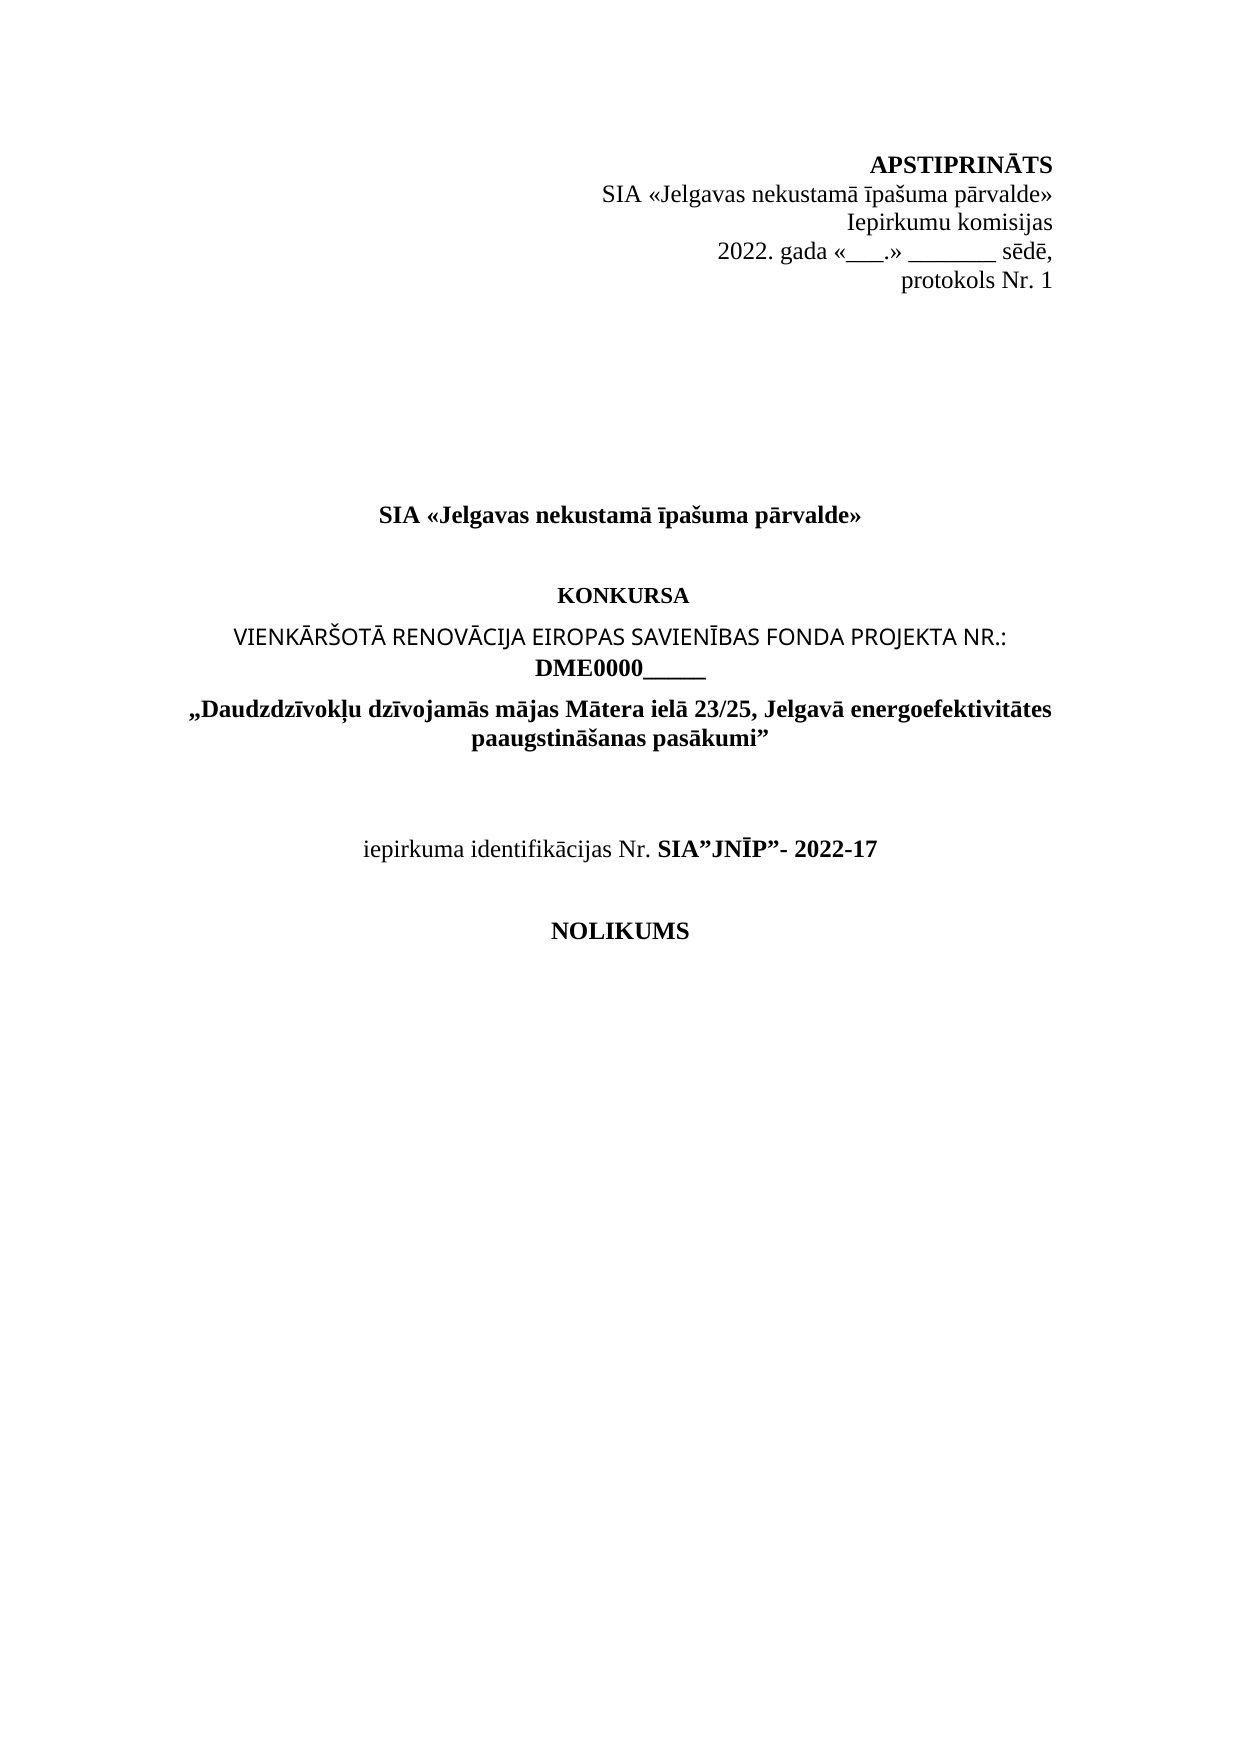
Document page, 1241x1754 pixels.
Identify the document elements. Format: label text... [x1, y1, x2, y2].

text Iepirkumu komisijas [187, 207, 1053, 236]
text 2022. gada «___.» _______ sēdē, [187, 236, 1053, 265]
text „Daudzdzīvokļu dzīvojamās mājas Mātera ielā 23/25, Jelgavā energoefektivitātes paaugstināšanas pasākumi” [187, 694, 1053, 751]
text APSTIPRINĀTS [187, 150, 1053, 179]
text KONKURSA [187, 582, 1053, 609]
text SIA «Jelgavas nekustamā īpašuma pārvalde» [187, 179, 1053, 207]
text VIENKĀRŠOTĀ RENOVĀCIJA EIROPAS SAVIENĪBAS FONDA PROJEKTA NR.: DME0000_____ [187, 621, 1053, 681]
text protokols Nr. 1 [187, 265, 1053, 294]
text iepirkuma identifikācijas Nr. SIA”JNĪP”- 2022-17 [187, 834, 1053, 863]
text SIA «Jelgavas nekustamā īpašuma pārvalde» [187, 500, 1053, 529]
text NOLIKUMS [187, 916, 1053, 945]
